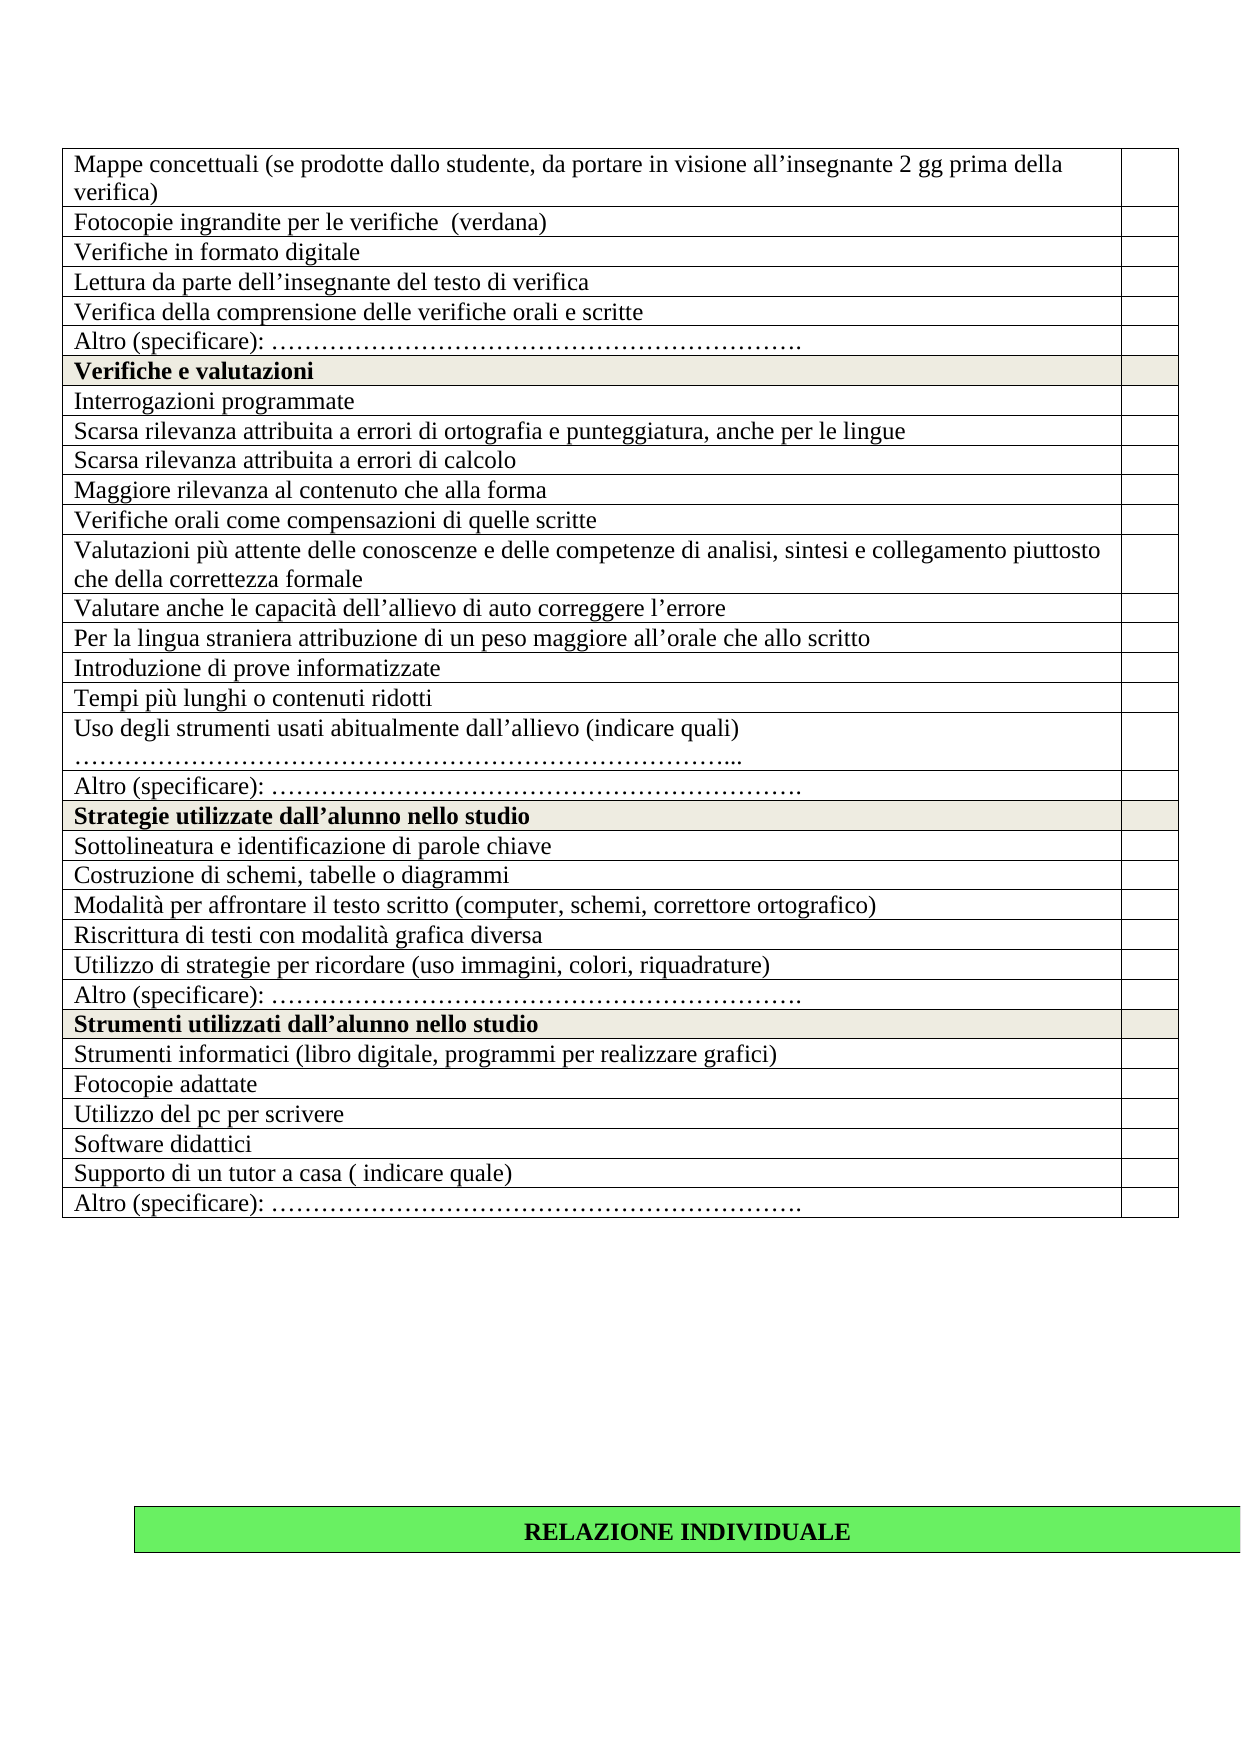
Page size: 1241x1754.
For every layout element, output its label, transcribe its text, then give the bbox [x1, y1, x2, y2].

table_cell [1122, 1069, 1178, 1098]
table_cell Verifiche e valutazioni [63, 356, 1121, 385]
table_cell Altro (specificare): ………………………………………………………. [63, 326, 1121, 355]
table_cell [1122, 920, 1178, 949]
table_cell Verifica della comprensione delle verifiche orali e scritte [63, 297, 1121, 325]
table_cell Costruzione di schemi, tabelle o diagrammi [63, 861, 1121, 889]
table_cell Verifiche in formato digitale [63, 237, 1121, 266]
table_cell Fotocopie ingrandite per le verifiche (verdana) [63, 207, 1121, 236]
table_cell [1122, 386, 1178, 415]
table_cell [1122, 801, 1178, 830]
table_cell [1122, 1129, 1178, 1157]
table_cell Strumenti utilizzati dall’alunno nello studio [63, 1010, 1121, 1038]
table_cell Fotocopie adattate [63, 1069, 1121, 1098]
table_cell Altro (specificare): ………………………………………………………. [63, 980, 1121, 1008]
table_cell Lettura da parte dell’insegnante del testo di verifica [63, 267, 1121, 296]
table_cell Altro (specificare): ………………………………………………………. [63, 1188, 1121, 1217]
table_cell [1122, 713, 1178, 770]
table_header RELAZIONE INDIVIDUALE [135, 1507, 1240, 1552]
table_cell Strumenti informatici (libro digitale, programmi per realizzare grafici) [63, 1039, 1121, 1068]
table_cell [1122, 237, 1178, 266]
table_cell [1122, 505, 1178, 534]
table_cell Altro (specificare): ………………………………………………………. [63, 771, 1121, 800]
table_cell [1122, 356, 1178, 385]
table_cell [1122, 149, 1178, 206]
table_cell Per la lingua straniera attribuzione di un peso maggiore all’orale che allo scritto [63, 623, 1121, 652]
table_cell [1122, 297, 1178, 325]
table_cell Modalità per affrontare il testo scritto (computer, schemi, correttore ortografico) [63, 890, 1121, 919]
table_cell Valutazioni più attente delle conoscenze e delle competenze di analisi, sintesi e collegamento piuttosto che della correttezza formale [63, 535, 1121, 592]
table_cell [1122, 267, 1178, 296]
table_cell Uso degli strumenti usati abitualmente dall’allievo (indicare quali)……………………………………………………………………... [63, 713, 1121, 770]
table_cell Supporto di un tutor a casa ( indicare quale) [63, 1159, 1121, 1187]
table_cell Tempi più lunghi o contenuti ridotti [63, 683, 1121, 712]
table_cell [1122, 535, 1178, 592]
table_cell Scarsa rilevanza attribuita a errori di calcolo [63, 446, 1121, 474]
table_cell [1122, 980, 1178, 1008]
table_cell [1122, 623, 1178, 652]
table_cell [1122, 831, 1178, 859]
table_cell [1122, 950, 1178, 979]
table_cell [1122, 653, 1178, 682]
table_cell [1122, 207, 1178, 236]
table_cell [1122, 416, 1178, 444]
table_cell Verifiche orali come compensazioni di quelle scritte [63, 505, 1121, 534]
table_cell [1122, 771, 1178, 800]
table_cell Mappe concettuali (se prodotte dallo studente, da portare in visione all’insegnante 2 gg prima della verifica) [63, 149, 1121, 206]
table_cell Interrogazioni programmate [63, 386, 1121, 415]
table_cell [1122, 326, 1178, 355]
table_cell [1122, 890, 1178, 919]
table_cell Strategie utilizzate dall’alunno nello studio [63, 801, 1121, 830]
table_cell [1122, 861, 1178, 889]
table_cell Scarsa rilevanza attribuita a errori di ortografia e punteggiatura, anche per le lingue [63, 416, 1121, 444]
table_cell [1122, 1159, 1178, 1187]
table_cell Sottolineatura e identificazione di parole chiave [63, 831, 1121, 859]
table_cell Maggiore rilevanza al contenuto che alla forma [63, 475, 1121, 504]
table_cell [1122, 475, 1178, 504]
table_cell Software didattici [63, 1129, 1121, 1157]
table_cell [1122, 446, 1178, 474]
table_cell [1122, 594, 1178, 622]
table_cell Valutare anche le capacità dell’allievo di auto correggere l’errore [63, 594, 1121, 622]
table_cell [1122, 683, 1178, 712]
table_cell [1122, 1099, 1178, 1128]
table_cell [1122, 1010, 1178, 1038]
table_cell [1122, 1039, 1178, 1068]
table_cell [1122, 1188, 1178, 1217]
table_cell Introduzione di prove informatizzate [63, 653, 1121, 682]
table_cell Utilizzo di strategie per ricordare (uso immagini, colori, riquadrature) [63, 950, 1121, 979]
table_cell Utilizzo del pc per scrivere [63, 1099, 1121, 1128]
table_cell Riscrittura di testi con modalità grafica diversa [63, 920, 1121, 949]
